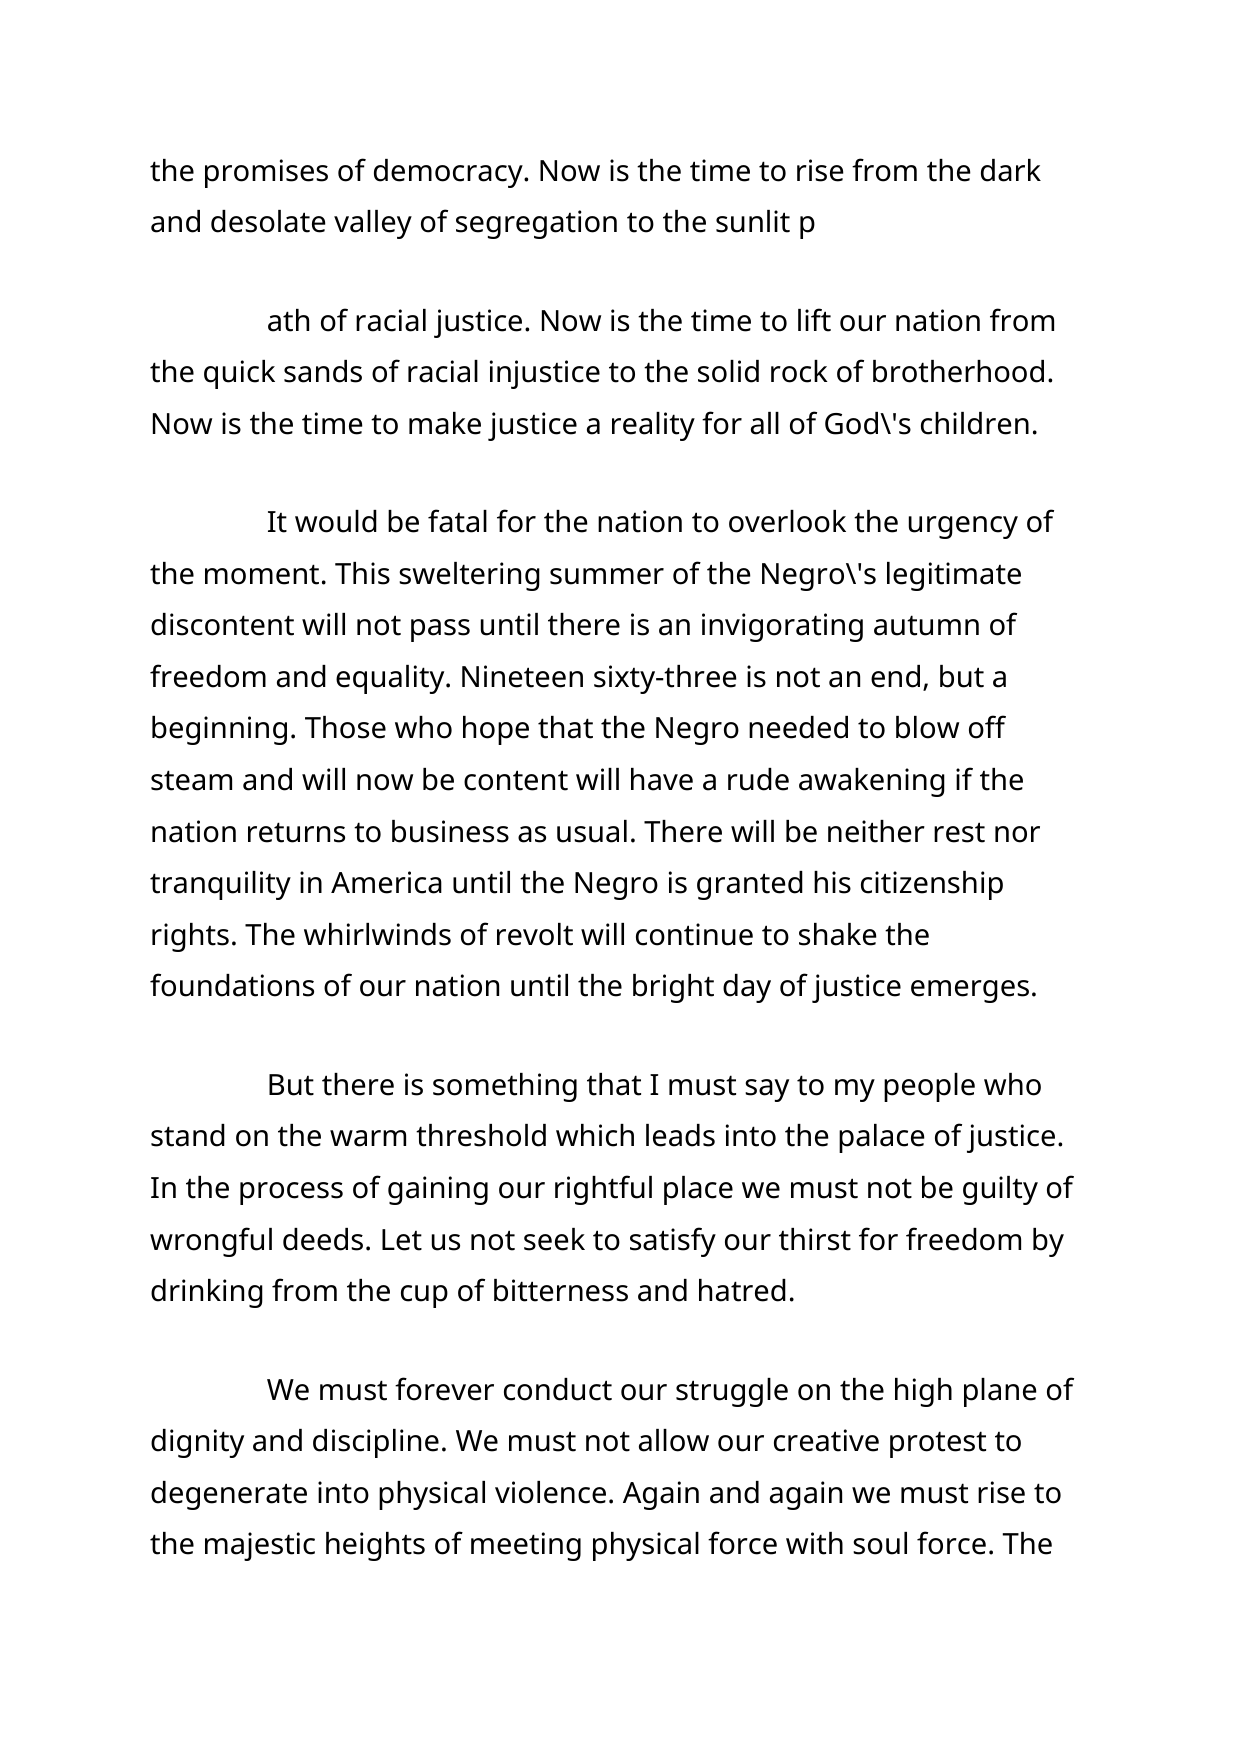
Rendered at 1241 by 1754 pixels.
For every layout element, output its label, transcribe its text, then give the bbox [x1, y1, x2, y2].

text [150, 1369, 1090, 1563]
text ath of racial justice. Now is the time to lift our nation from the quick sands of racial injustice to the solid rock of brotherhood. Now is the time to make justice a reality for all of God\'s children. [150, 300, 1090, 443]
text It would be fatal for the nation to overlook the urgency of the moment. This sweltering summer of the Negro\'s legitimate discontent will not pass until there is an invigorating autumn of freedom and equality. Nineteen sixty-three is not an end, but a beginning. Those who hope that the Negro needed to blow off steam and will now be content will have a rude awakening if the nation returns to business as usual. There will be neither rest nor tranquility in America until the Negro is granted his citizenship rights. The whirlwinds of revolt will continue to shake the foundations of our nation until the bright day of justice emerges. [150, 502, 1090, 1005]
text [150, 150, 1090, 241]
text But there is something that I must say to my people who stand on the warm threshold which leads into the palace of justice. In the process of gaining our rightful place we must not be guilty of wrongful deeds. Let us not seek to satisfy our thirst for freedom by drinking from the cup of bitterness and hatred. [150, 1064, 1090, 1310]
